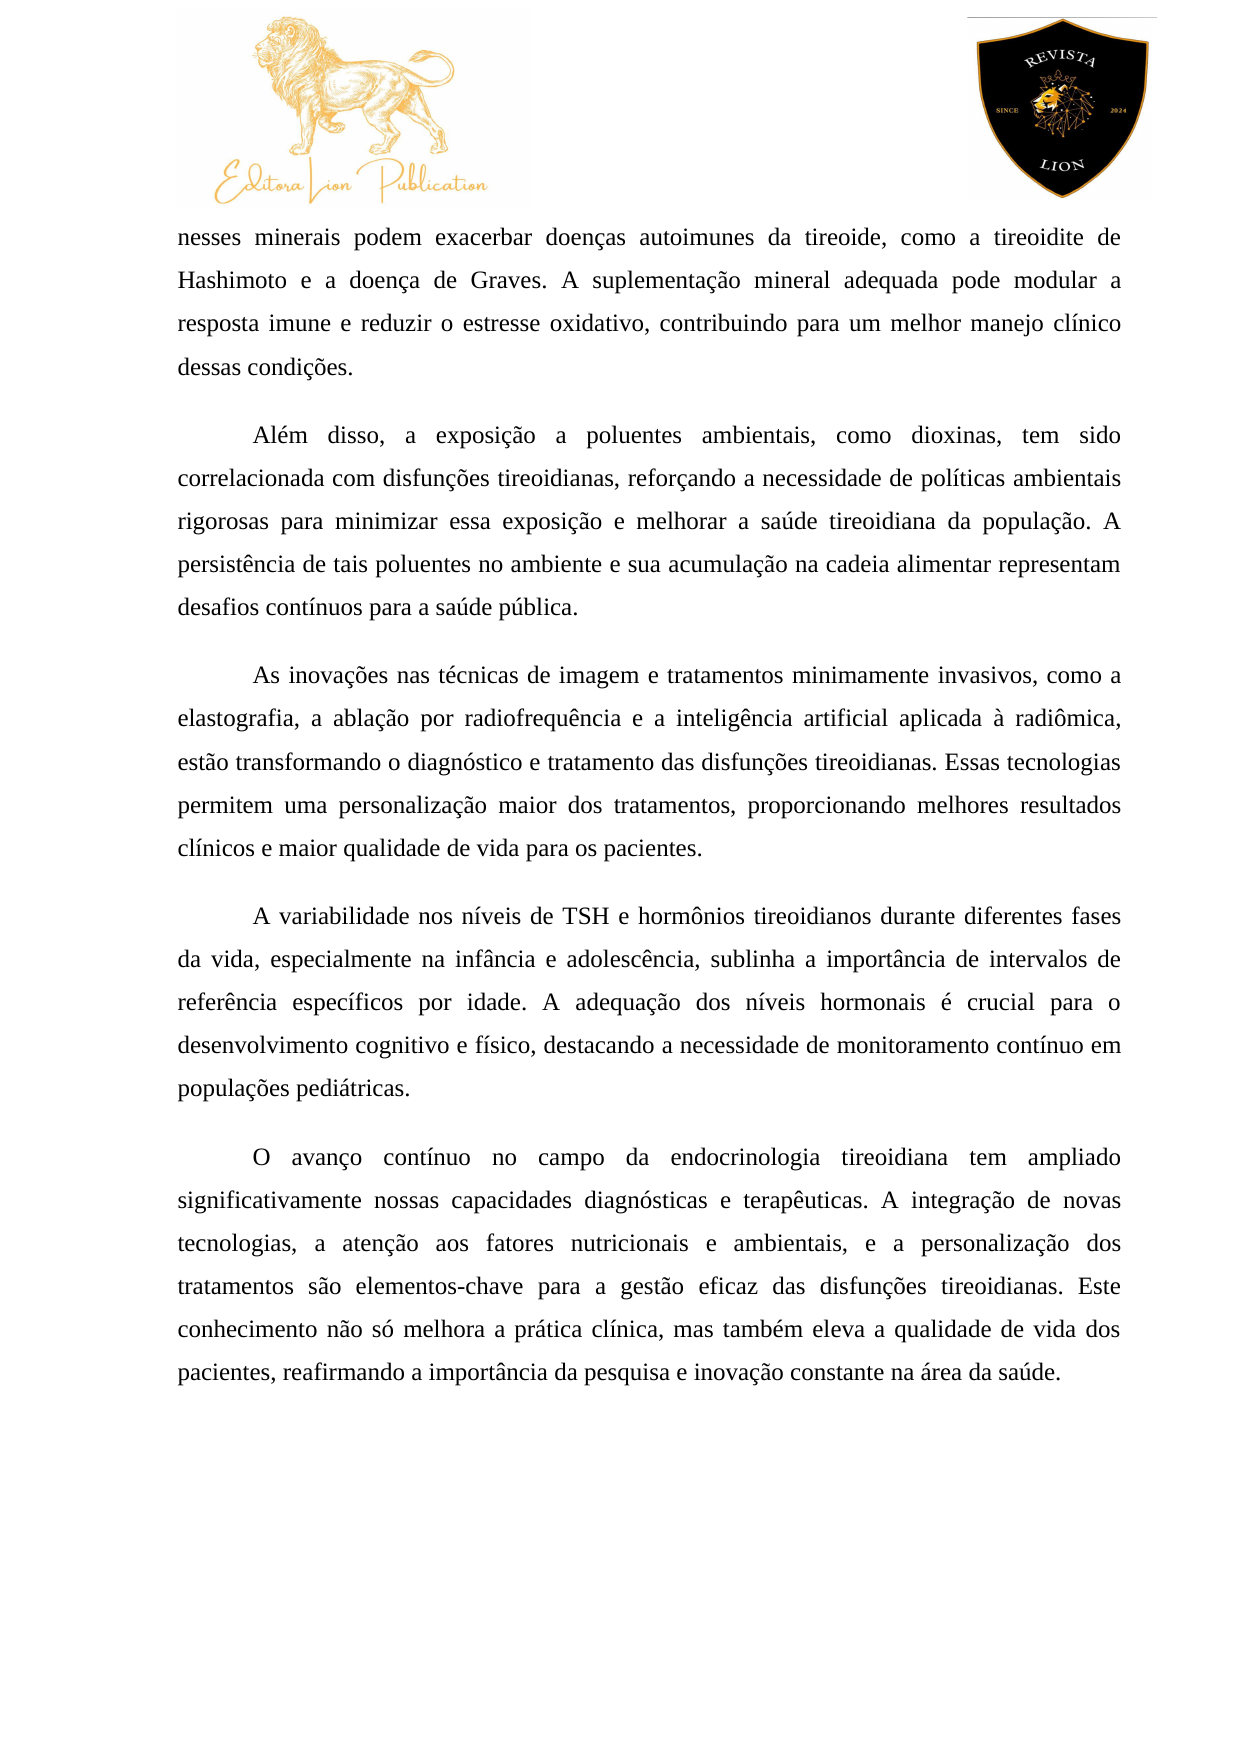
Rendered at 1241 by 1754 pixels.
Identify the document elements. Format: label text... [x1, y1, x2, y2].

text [177, 177, 1122, 380]
text O avanço contínuo no campo da endocrinologia tireoidiana tem ampliado significativamente nossas capacidades diagnósticas e terapêuticas. A integração de novas tecnologias, a atenção aos fatores nutricionais e ambientais, e a personalização dos tratamentos são elementos-chave para a gestão eficaz das disfunções tireoidianas. Este conhecimento não só melhora a prática clínica, mas também eleva a qualidade de vida dos pacientes, reafirmando a importância da pesquisa e inovação constante na área da saúde. [177, 1142, 1122, 1386]
picture [967, 17, 1158, 199]
text A variabilidade nos níveis de TSH e hormônios tireoidianos durante diferentes fases da vida, especialmente na infância e adolescência, sublinha a importância de intervalos de referência específicos por idade. A adequação dos níveis hormonais é crucial para o desenvolvimento cognitivo e físico, destacando a necessidade de monitoramento contínuo em populações pediátricas. [177, 901, 1122, 1102]
text Além disso, a exposição a poluentes ambientais, como dioxinas, tem sido correlacionada com disfunções tireoidianas, reforçando a necessidade de políticas ambientais rigorosas para minimizar essa exposição e melhorar a saúde tireoidiana da população. A persistência de tais poluentes no ambiente e sua acumulação na cadeia alimentar representam desafios contínuos para a saúde pública. [177, 420, 1122, 621]
text As inovações nas técnicas de imagem e tratamentos minimamente invasivos, como a elastografia, a ablação por radiofrequência e a inteligência artificial aplicada à radiômica, estão transformando o diagnóstico e tratamento das disfunções tireoidianas. Essas tecnologias permitem uma personalização maior dos tratamentos, proporcionando melhores resultados clínicos e maior qualidade de vida para os pacientes. [177, 660, 1122, 862]
picture [176, 9, 531, 208]
